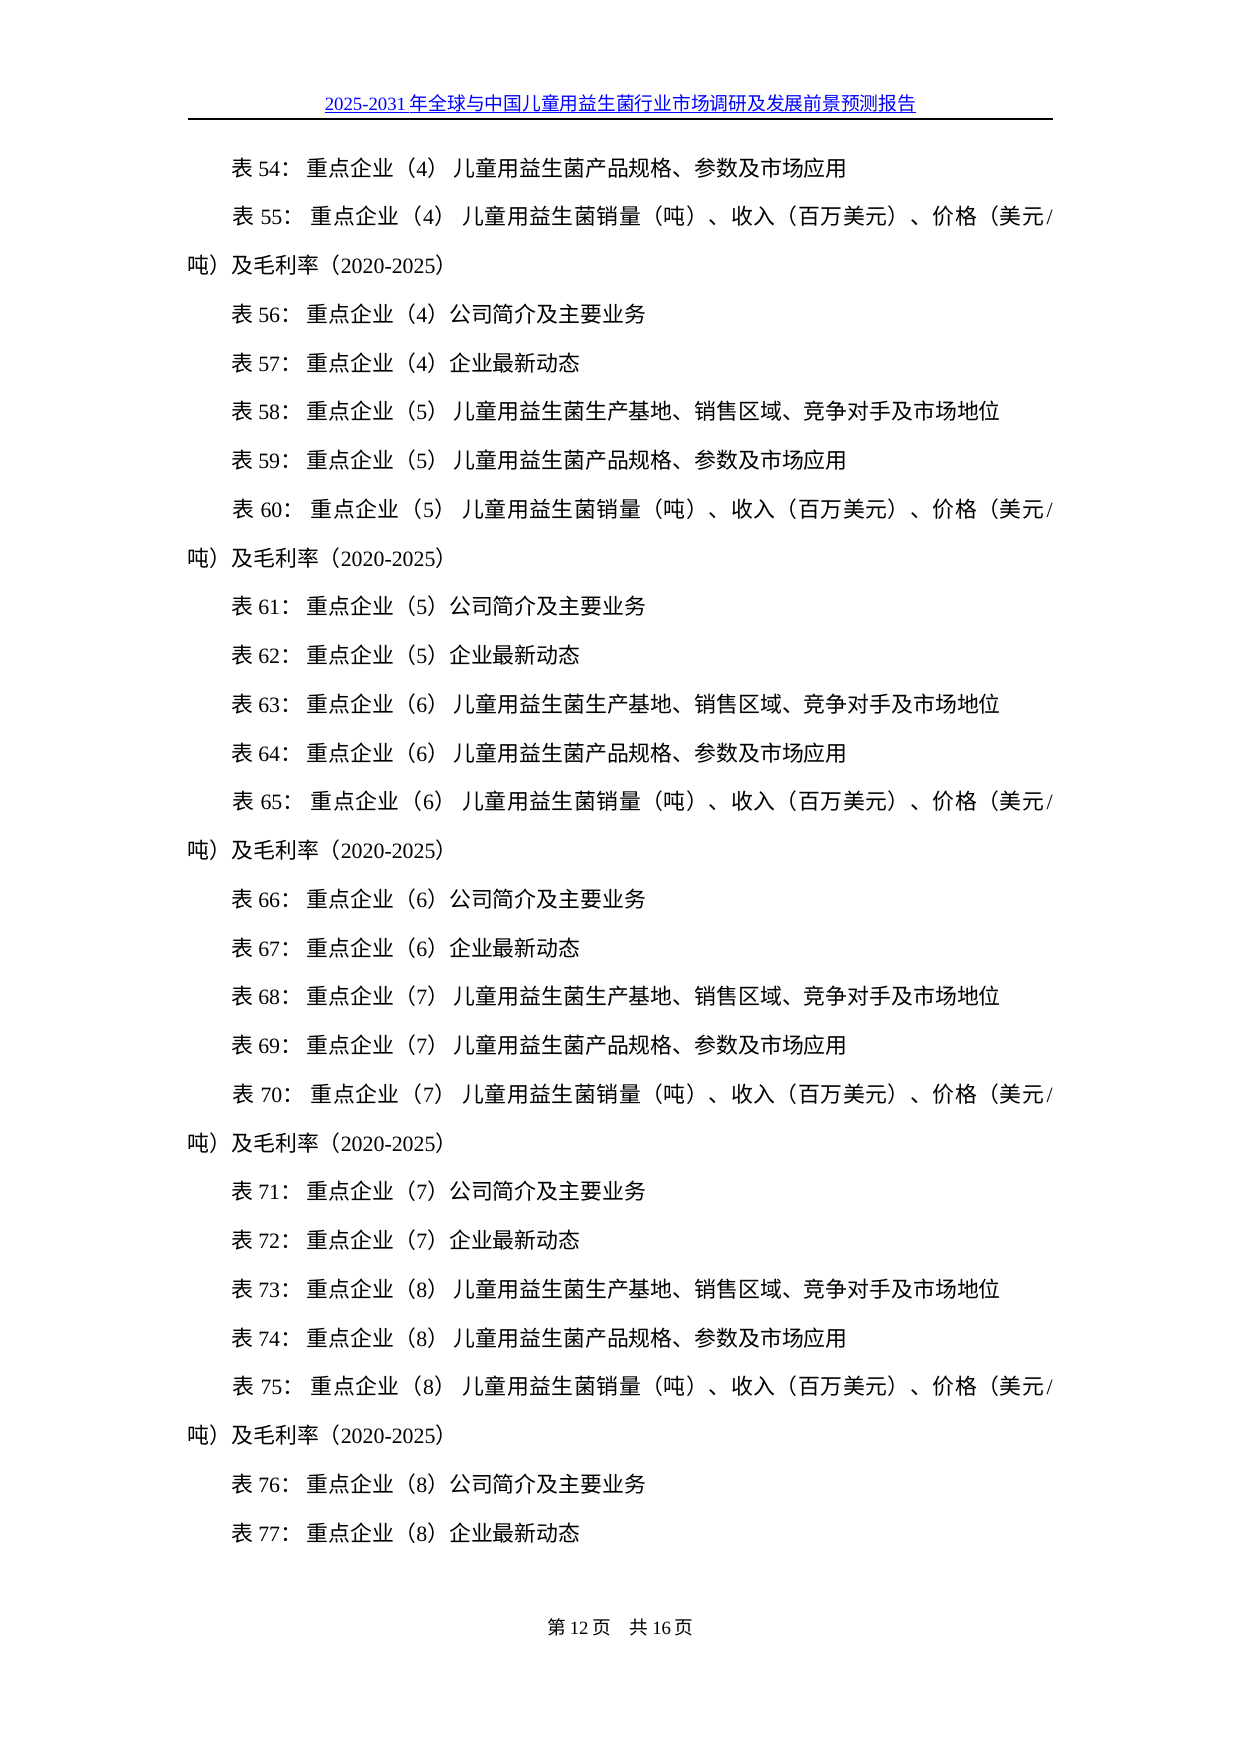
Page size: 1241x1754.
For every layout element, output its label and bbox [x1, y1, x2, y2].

text [187, 150, 1053, 1548]
